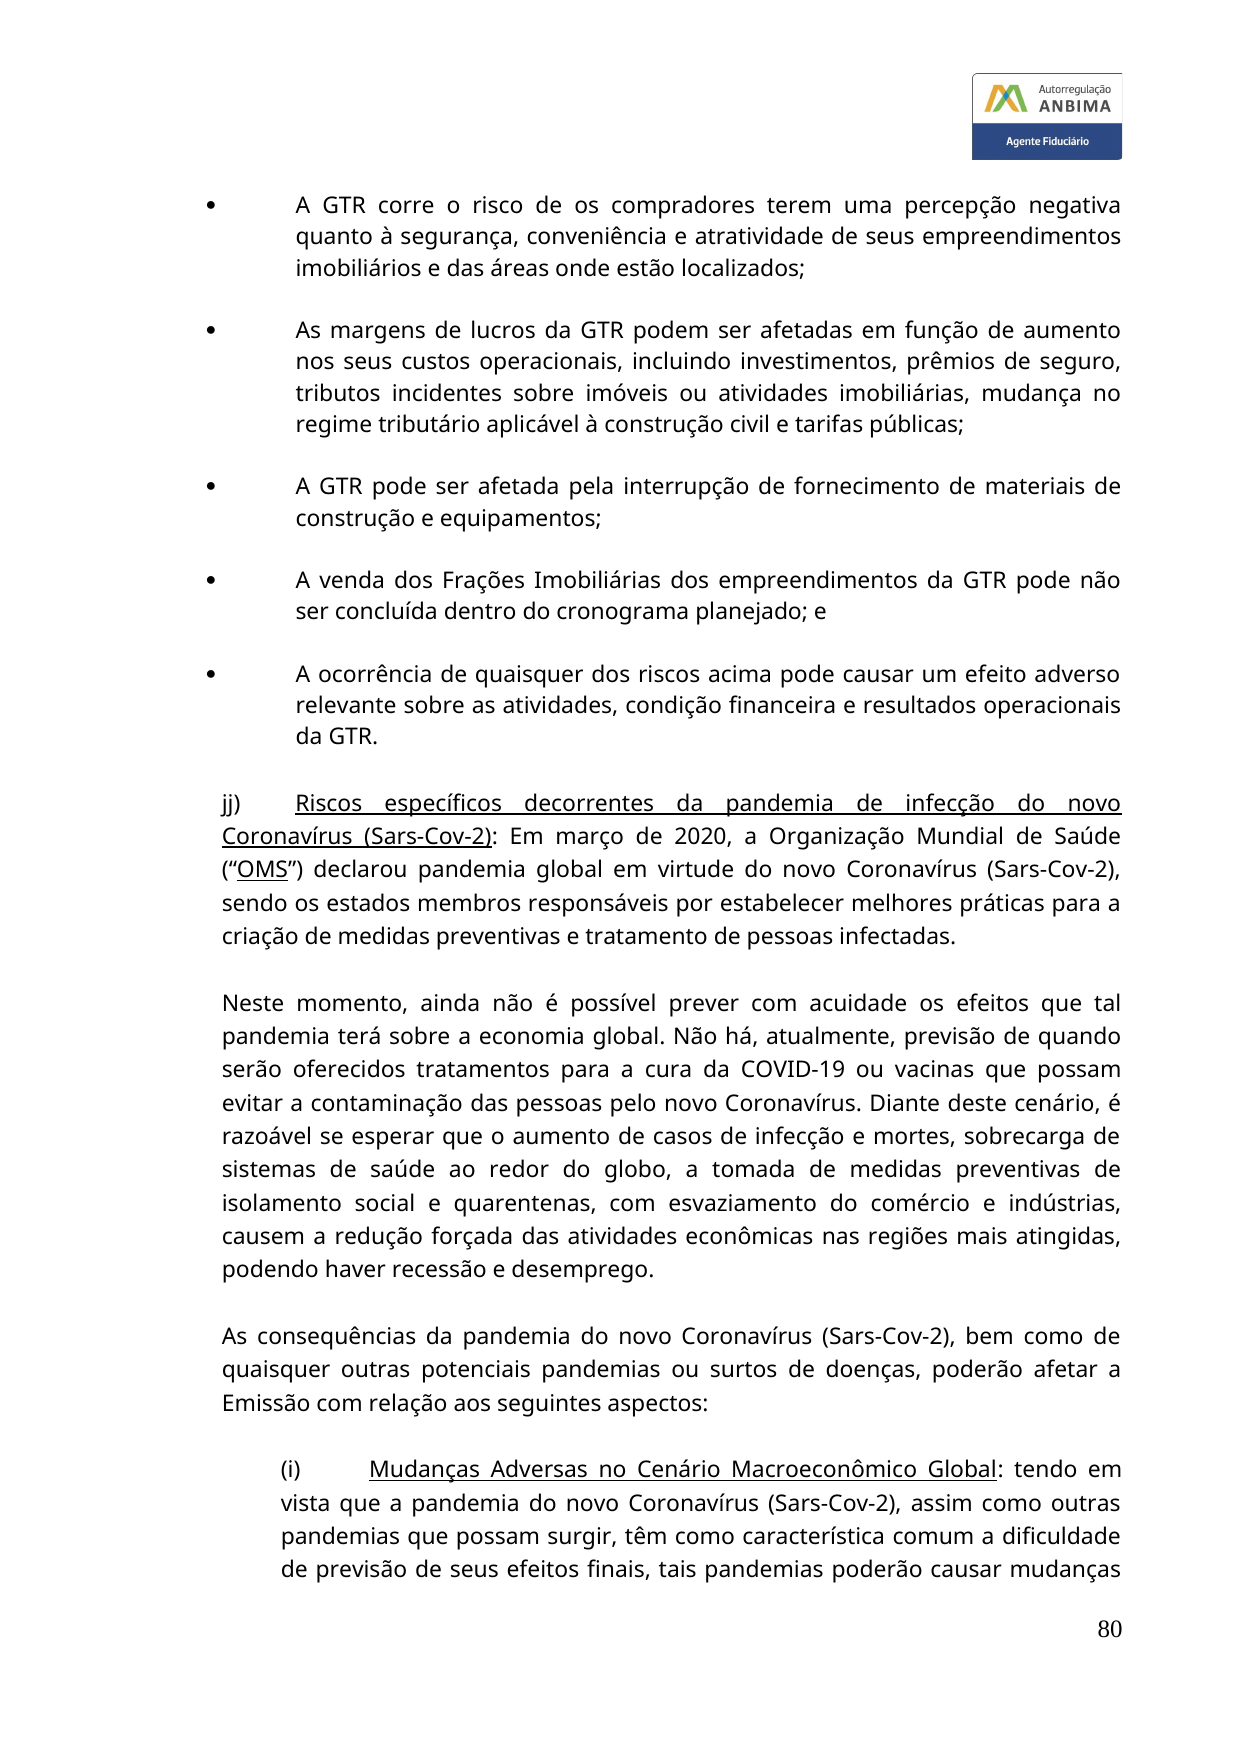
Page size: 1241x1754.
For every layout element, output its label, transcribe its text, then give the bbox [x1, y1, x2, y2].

list Riscos específicos decorrentes da pandemia de infecção do novo Coronavírus (Sars-Cov-2): Em março de 2020, a Organização Mundial de Saúde (“OMS”) declarou pandemia global em virtude do novo Coronavírus (Sars-Cov-2), sendo os estados membros responsáveis por estabelecer melhores práticas para a criação de medidas preventivas e tratamento de pessoas infectadas. [222, 784, 1122, 951]
list A GTR corre o risco de os compradores terem uma percepção negativa quanto à segurança, conveniência e atratividade de seus empreendimentos imobiliários e das áreas onde estão localizados; [207, 188, 1122, 282]
list As margens de lucros da GTR podem ser afetadas em função de aumento nos seus custos operacionais, incluindo investimentos, prêmios de seguro, tributos incidentes sobre imóveis ou atividades imobiliárias, mudança no regime tributário aplicável à construção civil e tarifas públicas; [207, 313, 1122, 438]
list A ocorrência de quaisquer dos riscos acima pode causar um efeito adverso relevante sobre as atividades, condição financeira e resultados operacionais da GTR. [207, 657, 1122, 751]
list A GTR pode ser afetada pela interrupção de fornecimento de materiais de construção e equipamentos; [207, 470, 1122, 532]
text As consequências da pandemia do novo Coronavírus (Sars-Cov-2), bem como de quaisquer outras potenciais pandemias ou surtos de doenças, poderão afetar a Emissão com relação aos seguintes aspectos: [222, 1318, 1122, 1418]
text Neste momento, ainda não é possível prever com acuidade os efeitos que tal pandemia terá sobre a economia global. Não há, atualmente, previsão de quando serão oferecidos tratamentos para a cura da COVID-19 ou vacinas que possam evitar a contaminação das pessoas pelo novo Coronavírus. Diante deste cenário, é razoável se esperar que o aumento de casos de infecção e mortes, sobrecarga de sistemas de saúde ao redor do globo, a tomada de medidas preventivas de isolamento social e quarentenas, com esvaziamento do comércio e indústrias, causem a redução forçada das atividades econômicas nas regiões mais atingidas, podendo haver recessão e desemprego. [222, 984, 1122, 1284]
list A venda dos Frações Imobiliárias dos empreendimentos da GTR pode não ser concluída dentro do cronograma planejado; e [207, 563, 1122, 626]
picture [972, 73, 1123, 160]
